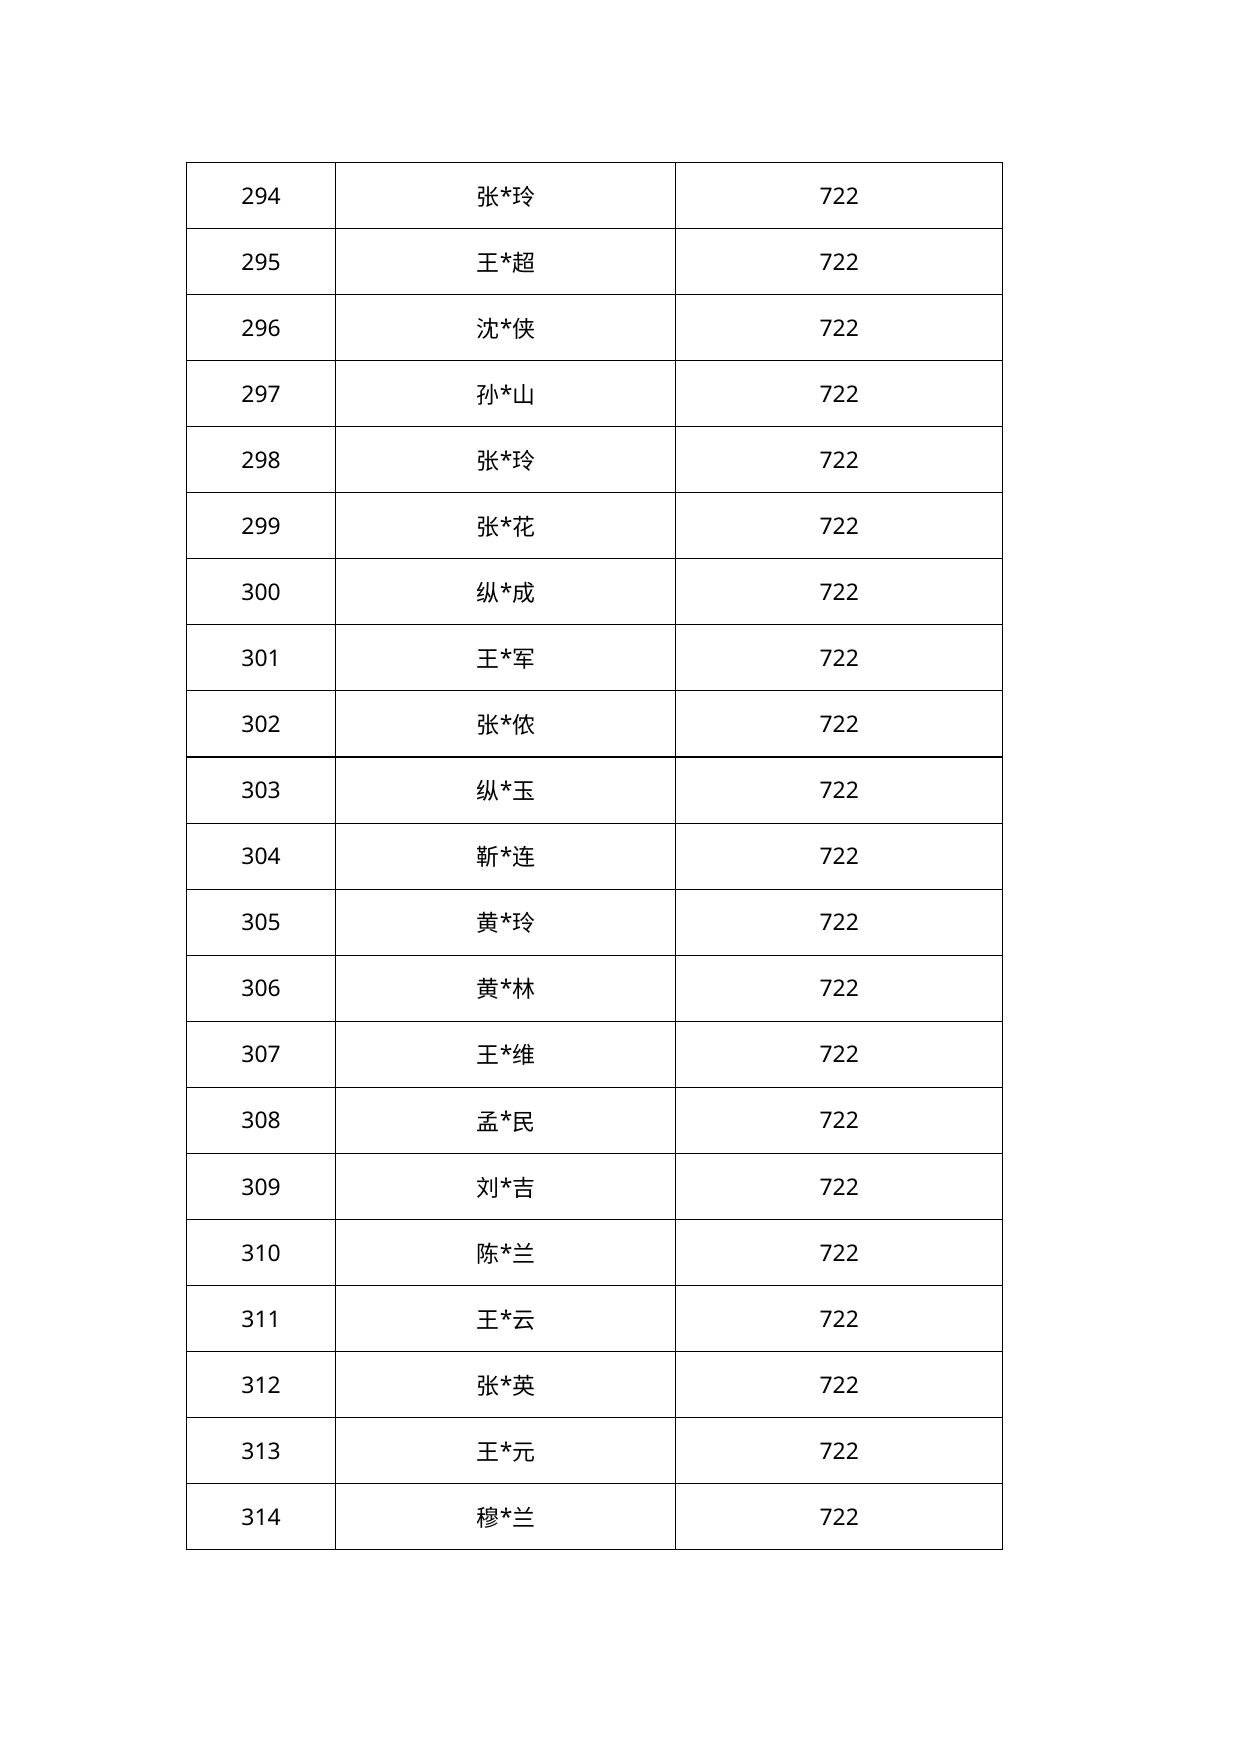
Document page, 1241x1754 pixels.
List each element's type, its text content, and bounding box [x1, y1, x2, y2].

table_cell 298 [187, 427, 335, 492]
table_cell 孟*民 [336, 1088, 675, 1153]
table_cell 301 [187, 625, 335, 690]
table_cell 722 [676, 361, 1002, 426]
table_cell 294 [187, 163, 335, 228]
table_cell 722 [676, 625, 1002, 690]
table_cell 黄*林 [336, 956, 675, 1021]
table_cell 722 [676, 295, 1002, 360]
table_cell 722 [676, 1022, 1002, 1087]
table_cell 722 [676, 691, 1002, 756]
table_cell 722 [676, 890, 1002, 954]
table_cell 722 [676, 1220, 1002, 1285]
table_cell 311 [187, 1286, 335, 1351]
table_cell 张*侬 [336, 691, 675, 756]
table_cell 722 [676, 229, 1002, 294]
table_cell 722 [676, 1484, 1002, 1549]
table_cell 296 [187, 295, 335, 360]
table_cell 722 [676, 1352, 1002, 1417]
table_cell 310 [187, 1220, 335, 1285]
table_cell 722 [676, 1154, 1002, 1219]
table_cell 王*维 [336, 1022, 675, 1087]
table_cell 张*玲 [336, 427, 675, 492]
table_cell 722 [676, 559, 1002, 624]
table_cell 沈*侠 [336, 295, 675, 360]
table_cell 陈*兰 [336, 1220, 675, 1285]
table_cell 722 [676, 956, 1002, 1021]
table_cell 王*云 [336, 1286, 675, 1351]
table_cell 303 [187, 758, 335, 822]
table_cell 穆*兰 [336, 1484, 675, 1549]
table_cell 307 [187, 1022, 335, 1087]
table_cell 722 [676, 824, 1002, 888]
table_cell 300 [187, 559, 335, 624]
table_cell 王*超 [336, 229, 675, 294]
table_cell 722 [676, 758, 1002, 822]
table_cell 张*英 [336, 1352, 675, 1417]
table_cell 722 [676, 493, 1002, 558]
table_cell 722 [676, 1418, 1002, 1483]
table_cell 722 [676, 427, 1002, 492]
table_cell 王*军 [336, 625, 675, 690]
table_cell 299 [187, 493, 335, 558]
table_cell 312 [187, 1352, 335, 1417]
table_cell 306 [187, 956, 335, 1021]
table_cell 王*元 [336, 1418, 675, 1483]
table_cell 刘*吉 [336, 1154, 675, 1219]
table_cell 722 [676, 163, 1002, 228]
table_cell 纵*成 [336, 559, 675, 624]
table_cell 722 [676, 1088, 1002, 1153]
table_cell 孙*山 [336, 361, 675, 426]
table_cell 302 [187, 691, 335, 756]
table_cell 张*玲 [336, 163, 675, 228]
table_cell 靳*连 [336, 824, 675, 888]
table_cell 304 [187, 824, 335, 888]
table_cell 305 [187, 890, 335, 954]
table_cell 722 [676, 1286, 1002, 1351]
table_cell 295 [187, 229, 335, 294]
table_cell 314 [187, 1484, 335, 1549]
table_cell 张*花 [336, 493, 675, 558]
table_cell 黄*玲 [336, 890, 675, 954]
table_cell 309 [187, 1154, 335, 1219]
table_cell 313 [187, 1418, 335, 1483]
table_cell 纵*玉 [336, 758, 675, 822]
table_cell 297 [187, 361, 335, 426]
table_cell 308 [187, 1088, 335, 1153]
